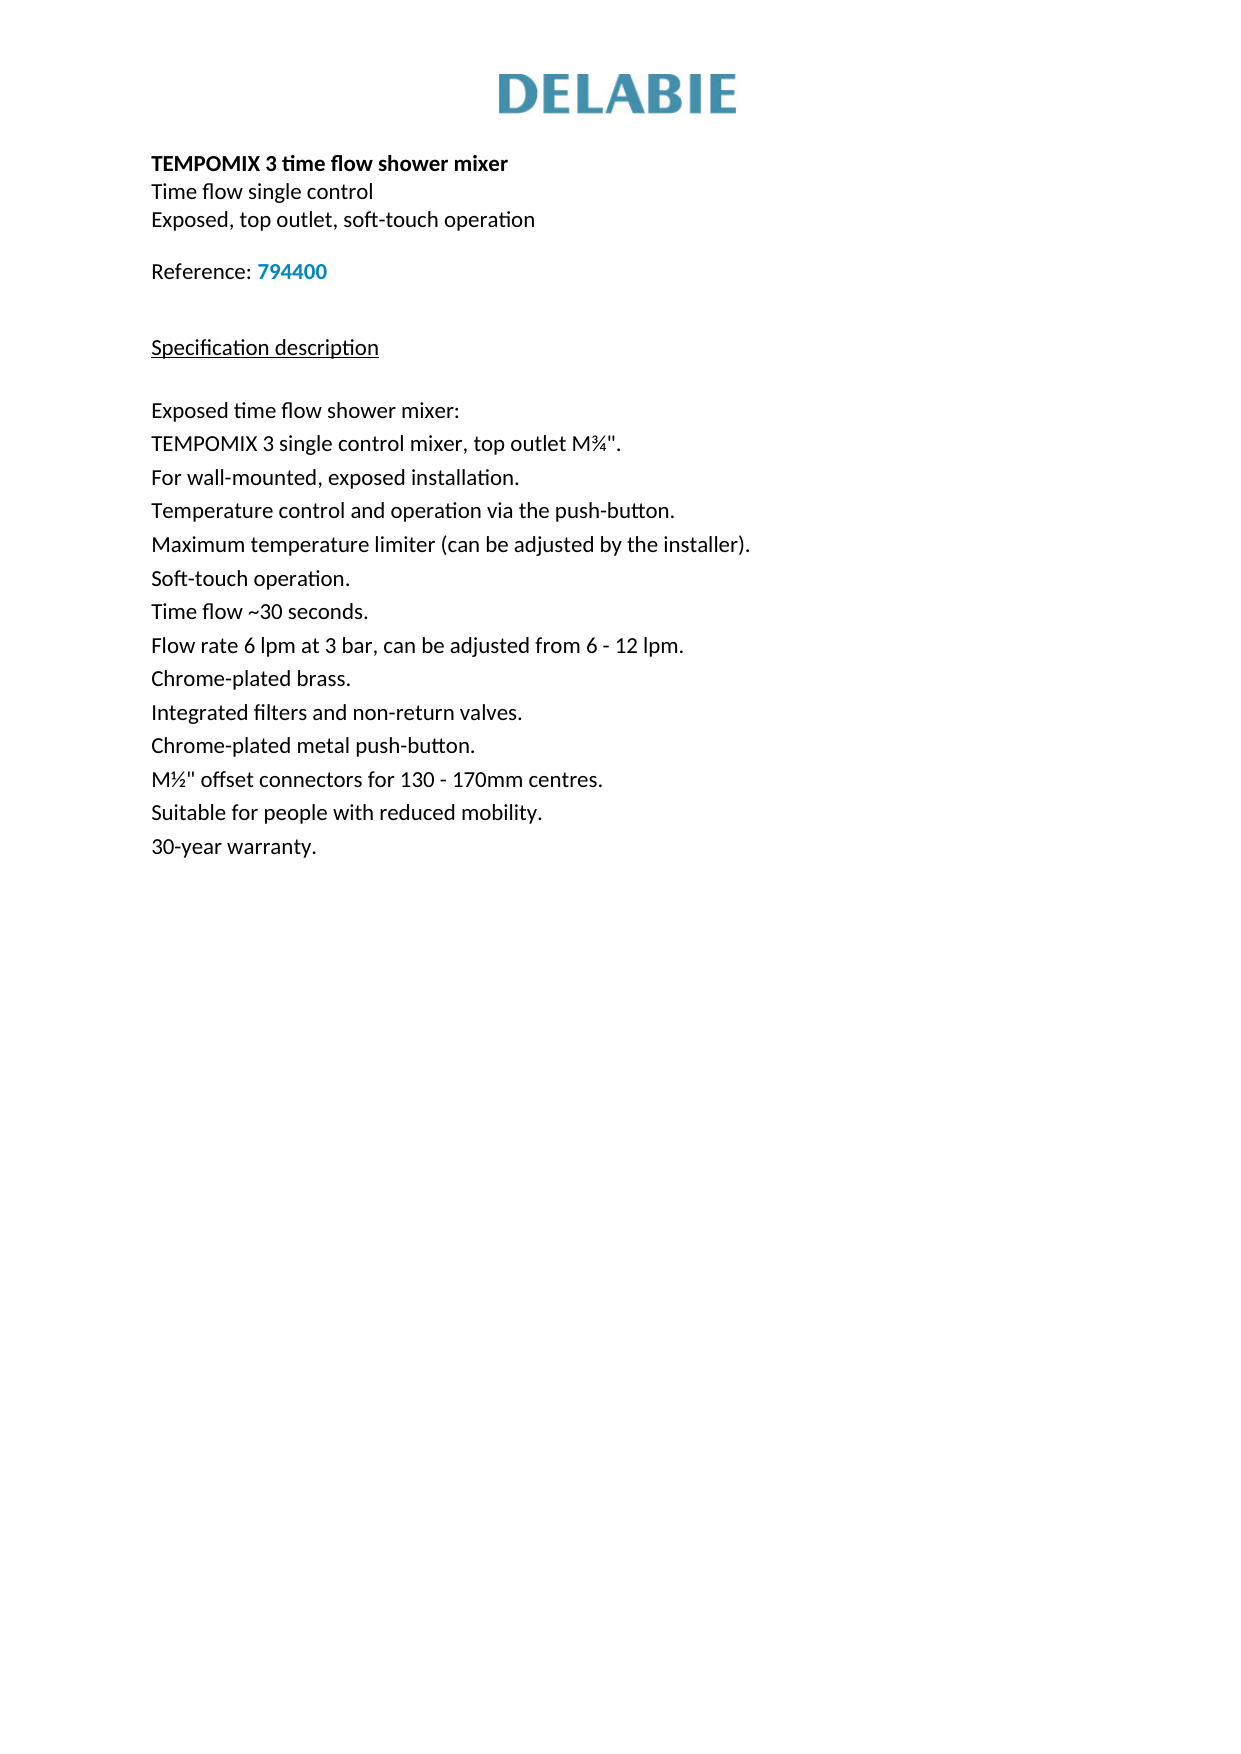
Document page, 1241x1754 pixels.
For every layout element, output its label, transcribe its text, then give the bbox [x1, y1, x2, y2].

text TEMPOMIX 3 single control mixer, top outlet M¾". [151, 429, 1084, 458]
text Chrome-plated brass. [151, 664, 1084, 692]
text Reference: 794400 [151, 257, 1084, 285]
text Time flow single control [151, 177, 1084, 205]
text Flow rate 6 lpm at 3 bar, can be adjusted from 6 - 12 lpm. [151, 631, 1084, 659]
text TEMPOMIX 3 time flow shower mixer [151, 149, 1084, 177]
picture [497, 74, 738, 114]
text Chrome-plated metal push-button. [151, 731, 1084, 759]
text Temperature control and operation via the push-button. [151, 497, 1084, 525]
text Suitable for people with reduced mobility. [151, 798, 1084, 827]
text Soft-touch operation. [151, 564, 1084, 592]
text For wall-mounted, exposed installation. [151, 463, 1084, 491]
text Exposed time flow shower mixer: [151, 396, 1084, 424]
text Specification description [151, 333, 1084, 361]
text Integrated filters and non-return valves. [151, 698, 1084, 726]
text Maximum temperature limiter (can be adjusted by the installer). [151, 530, 1084, 558]
text M½" offset connectors for 130 - 170mm centres. [151, 765, 1084, 793]
text Time flow ~30 seconds. [151, 597, 1084, 625]
text 30-year warranty. [151, 832, 1084, 860]
text Exposed, top outlet, soft-touch operation [151, 205, 1084, 233]
